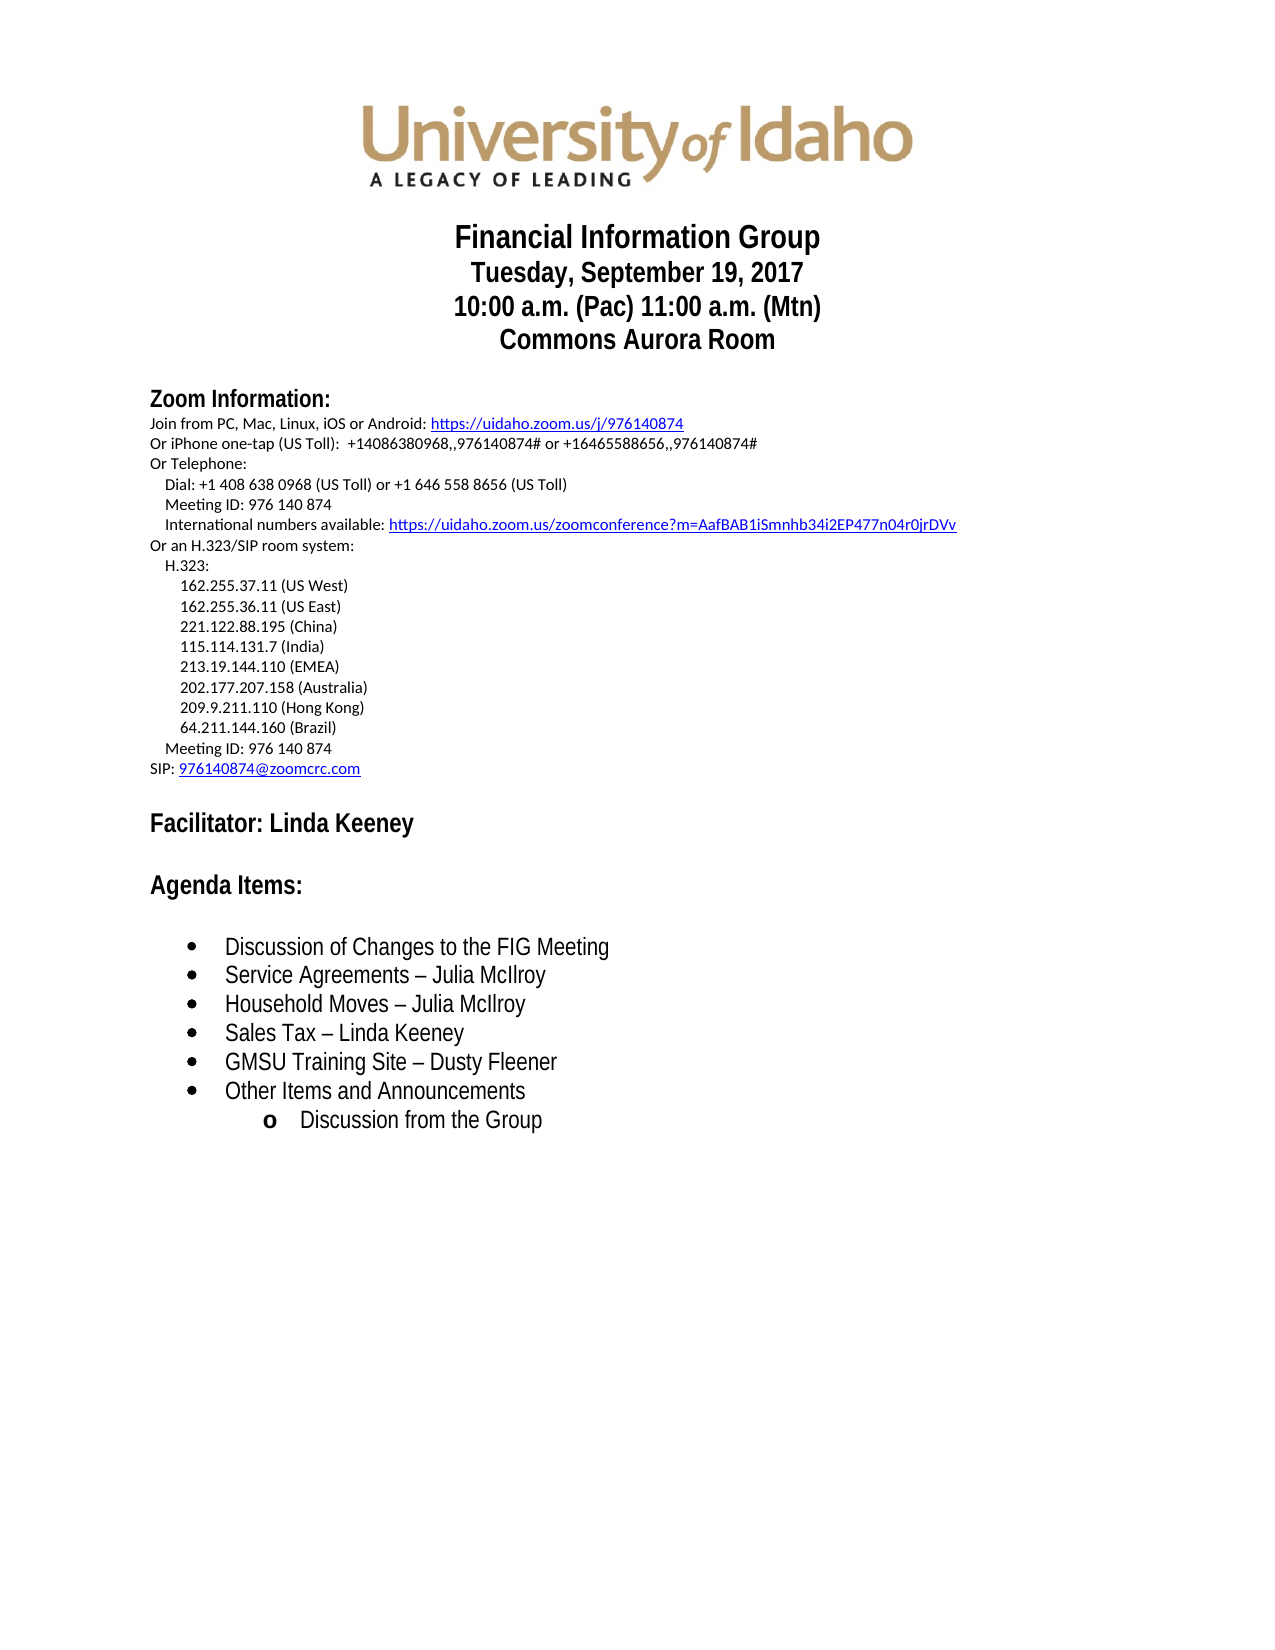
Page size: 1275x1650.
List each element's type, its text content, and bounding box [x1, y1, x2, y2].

text Or an H.323/SIP room system: [150, 535, 1125, 555]
list Household Moves – Julia McIlroy [187, 989, 1125, 1018]
text 115.114.131.7 (India) [150, 636, 1125, 657]
text 162.255.36.11 (US East) [150, 596, 1125, 616]
text Meeting ID: 976 140 874 [150, 738, 1125, 758]
list Sales Tax – Linda Keeney [187, 1018, 1125, 1047]
text 64.211.144.160 (Brazil) [150, 718, 1125, 738]
text Facilitator: Linda Keeney [150, 807, 1125, 838]
text Zoom Information: [150, 384, 1125, 413]
text 10:00 a.m. (Pac) 11:00 a.m. (Mtn) [150, 289, 1125, 322]
text H.323: [150, 555, 1125, 576]
text Meeting ID: 976 140 874 [150, 494, 1125, 514]
text 213.19.144.110 (EMEA) [150, 657, 1125, 677]
text 221.122.88.195 (China) [150, 616, 1125, 636]
text Or Telephone: [150, 454, 1125, 474]
picture [340, 75, 935, 218]
text Join from PC, Mac, Linux, iOS or Android: https://uidaho.zoom.us/j/976140874 [150, 413, 1125, 433]
text 162.255.37.11 (US West) [150, 576, 1125, 596]
text SIP: 976140874@zoomcrc.com [150, 758, 1125, 779]
title Tuesday, September 19, 2017 [150, 255, 1125, 289]
list Service Agreements – Julia McIlroy [187, 960, 1125, 989]
list Discussion of Changes to the FIG Meeting [187, 931, 1125, 960]
text Or iPhone one-tap (US Toll): +14086380968,,976140874# or +16465588656,,976140874# [150, 433, 1125, 454]
title Commons Aurora Room [150, 322, 1125, 356]
text International numbers available: https://uidaho.zoom.us/zoomconference?m=AafBAB1iSmnhb34i2EP477n04r0jrDVv [150, 514, 1125, 535]
text 202.177.207.158 (Australia) [150, 677, 1125, 697]
title Financial Information Group [150, 217, 1125, 255]
list Discussion from the Group [262, 1104, 1125, 1136]
text Dial: +1 408 638 0968 (US Toll) or +1 646 558 8656 (US Toll) [150, 474, 1125, 494]
text Agenda Items: [150, 869, 1125, 900]
text 209.9.211.110 (Hong Kong) [150, 697, 1125, 718]
list Other Items and Announcements [187, 1076, 1125, 1104]
list GMSU Training Site – Dusty Fleener [187, 1047, 1125, 1076]
